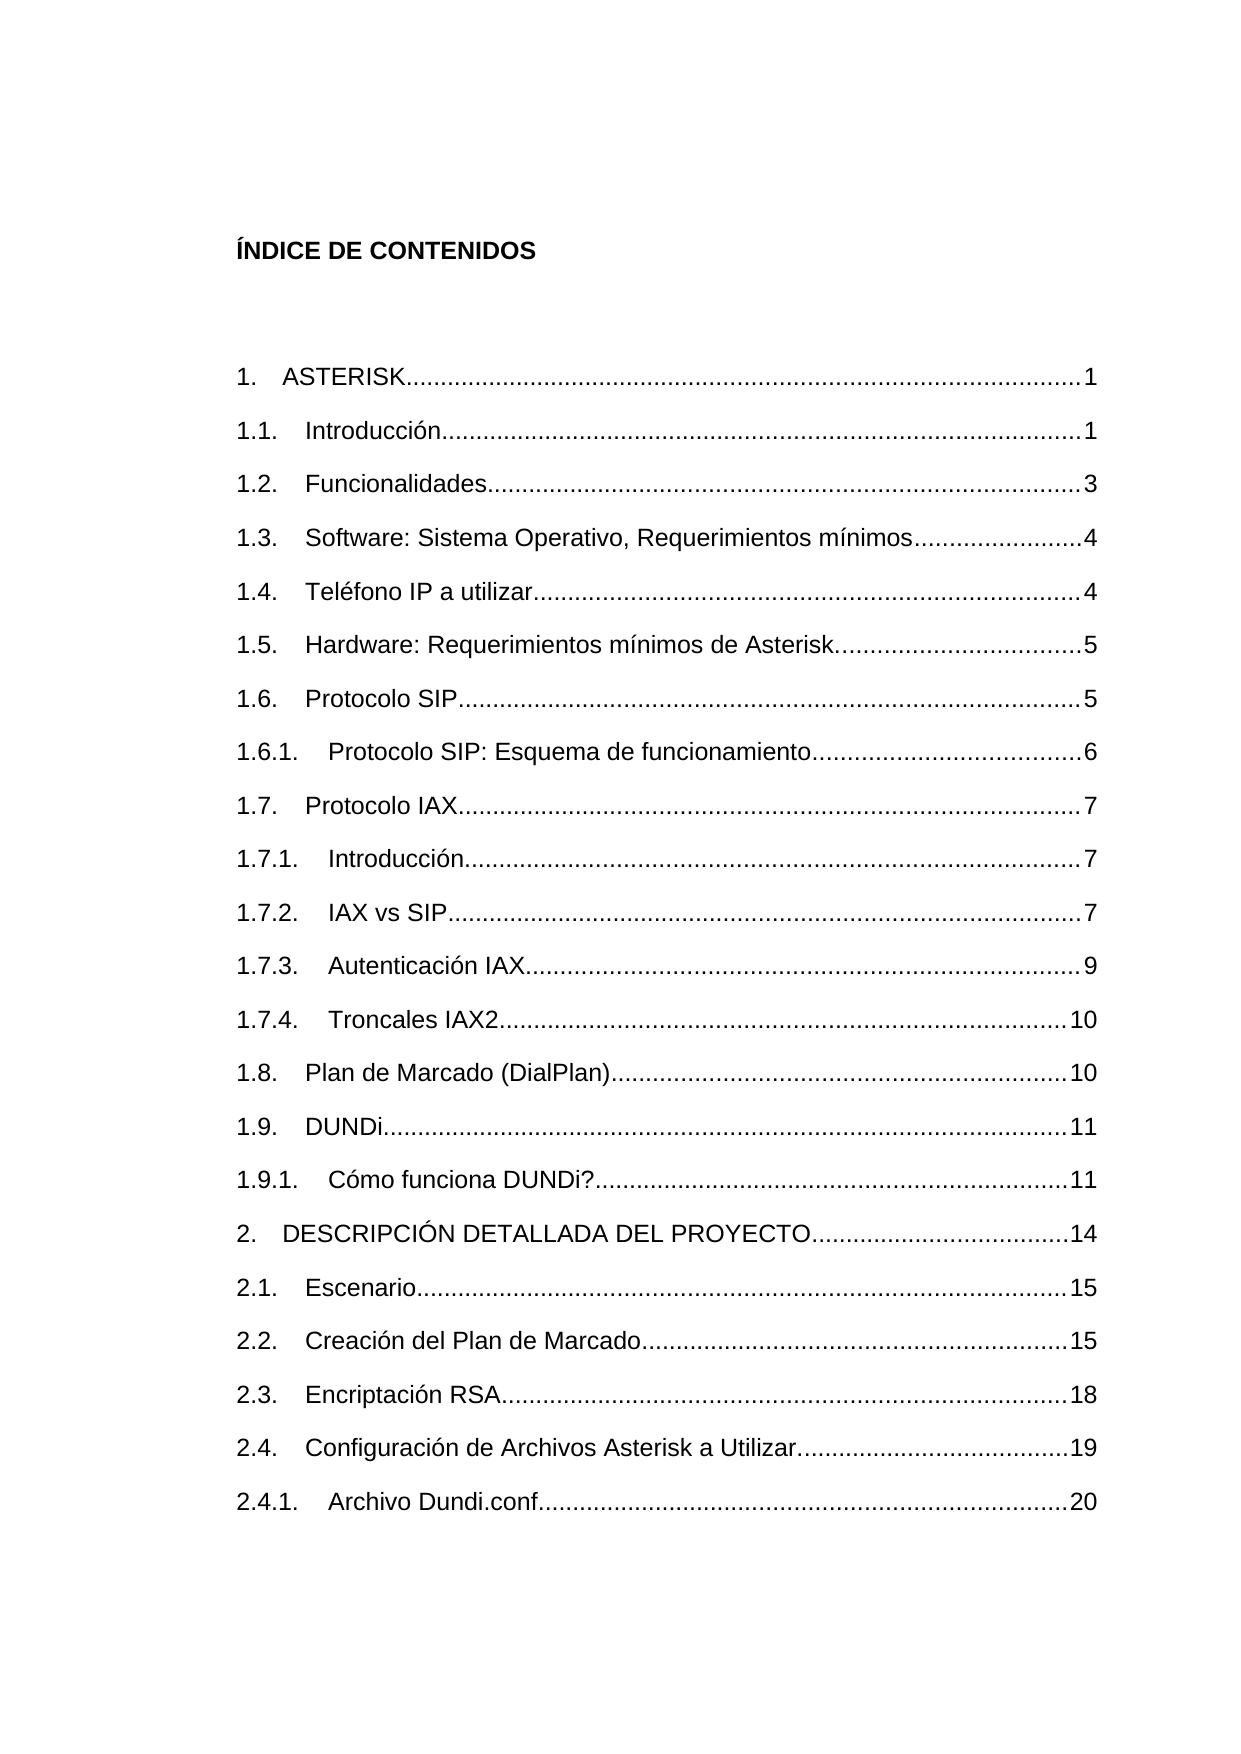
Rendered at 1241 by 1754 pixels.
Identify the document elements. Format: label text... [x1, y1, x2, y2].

text ÍNDICE DE CONTENIDOS [236, 236, 1098, 265]
